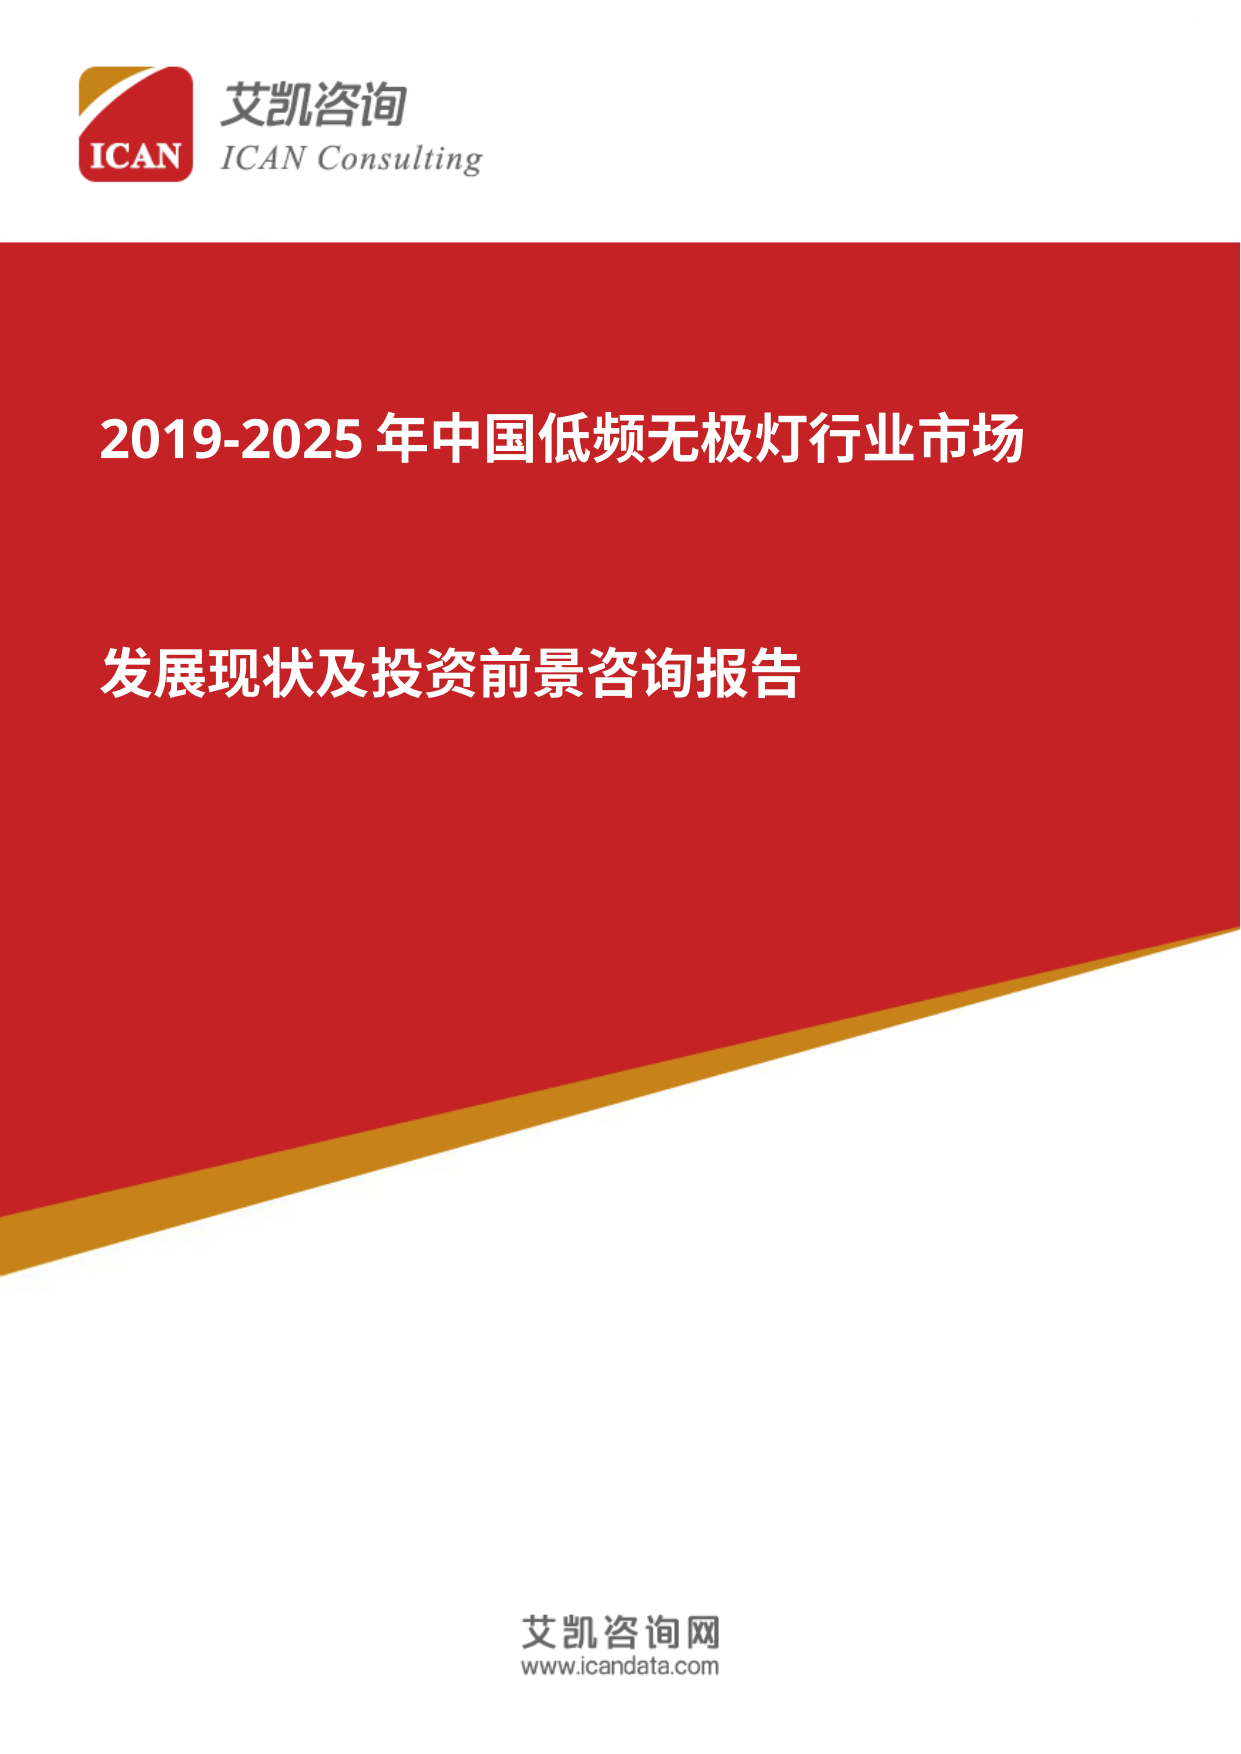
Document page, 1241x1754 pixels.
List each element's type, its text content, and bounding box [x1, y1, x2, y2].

subtitle 2019-2025年中国低频无极灯行业市场发展现状及投资前景咨询报告 [99, 386, 1053, 718]
picture [0, 5, 1241, 1754]
